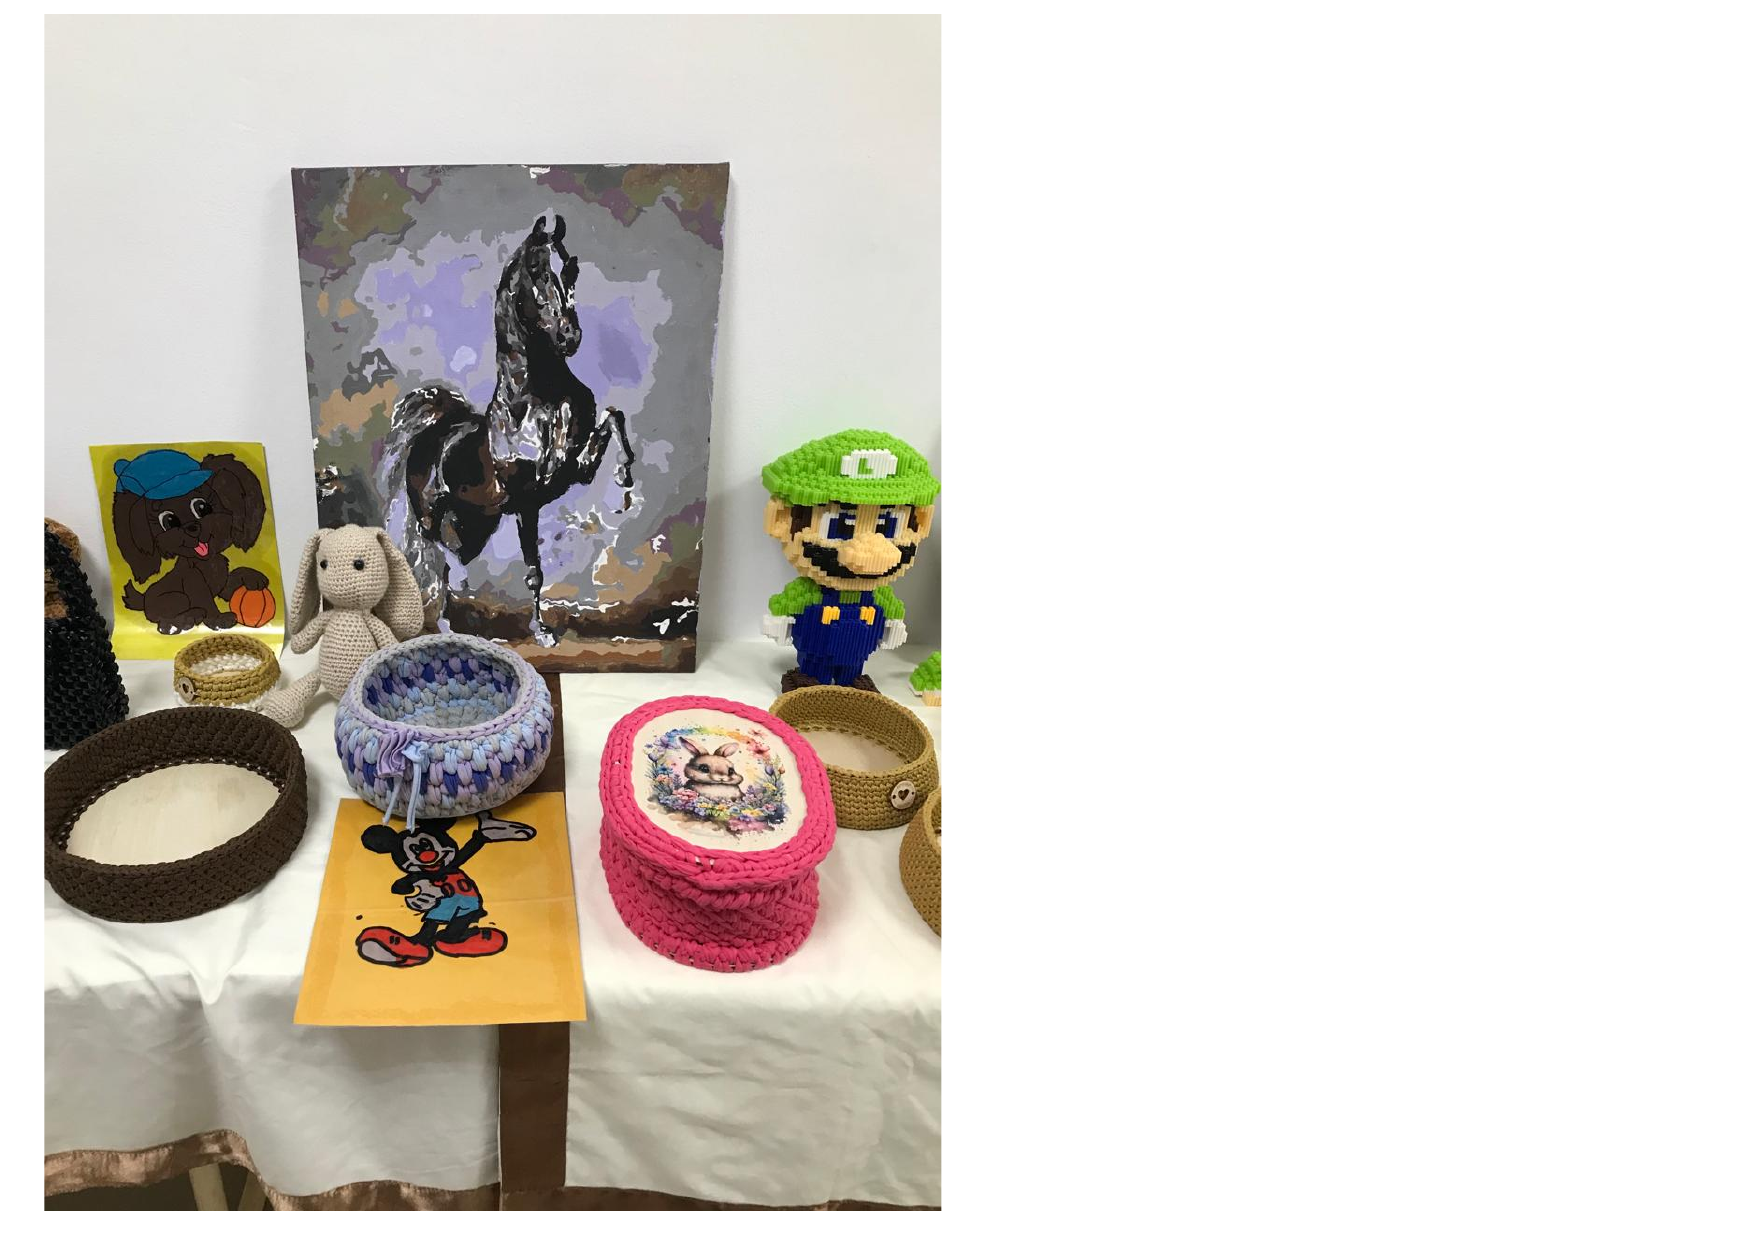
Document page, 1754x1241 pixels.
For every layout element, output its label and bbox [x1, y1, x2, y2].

picture [44, 14, 942, 1211]
